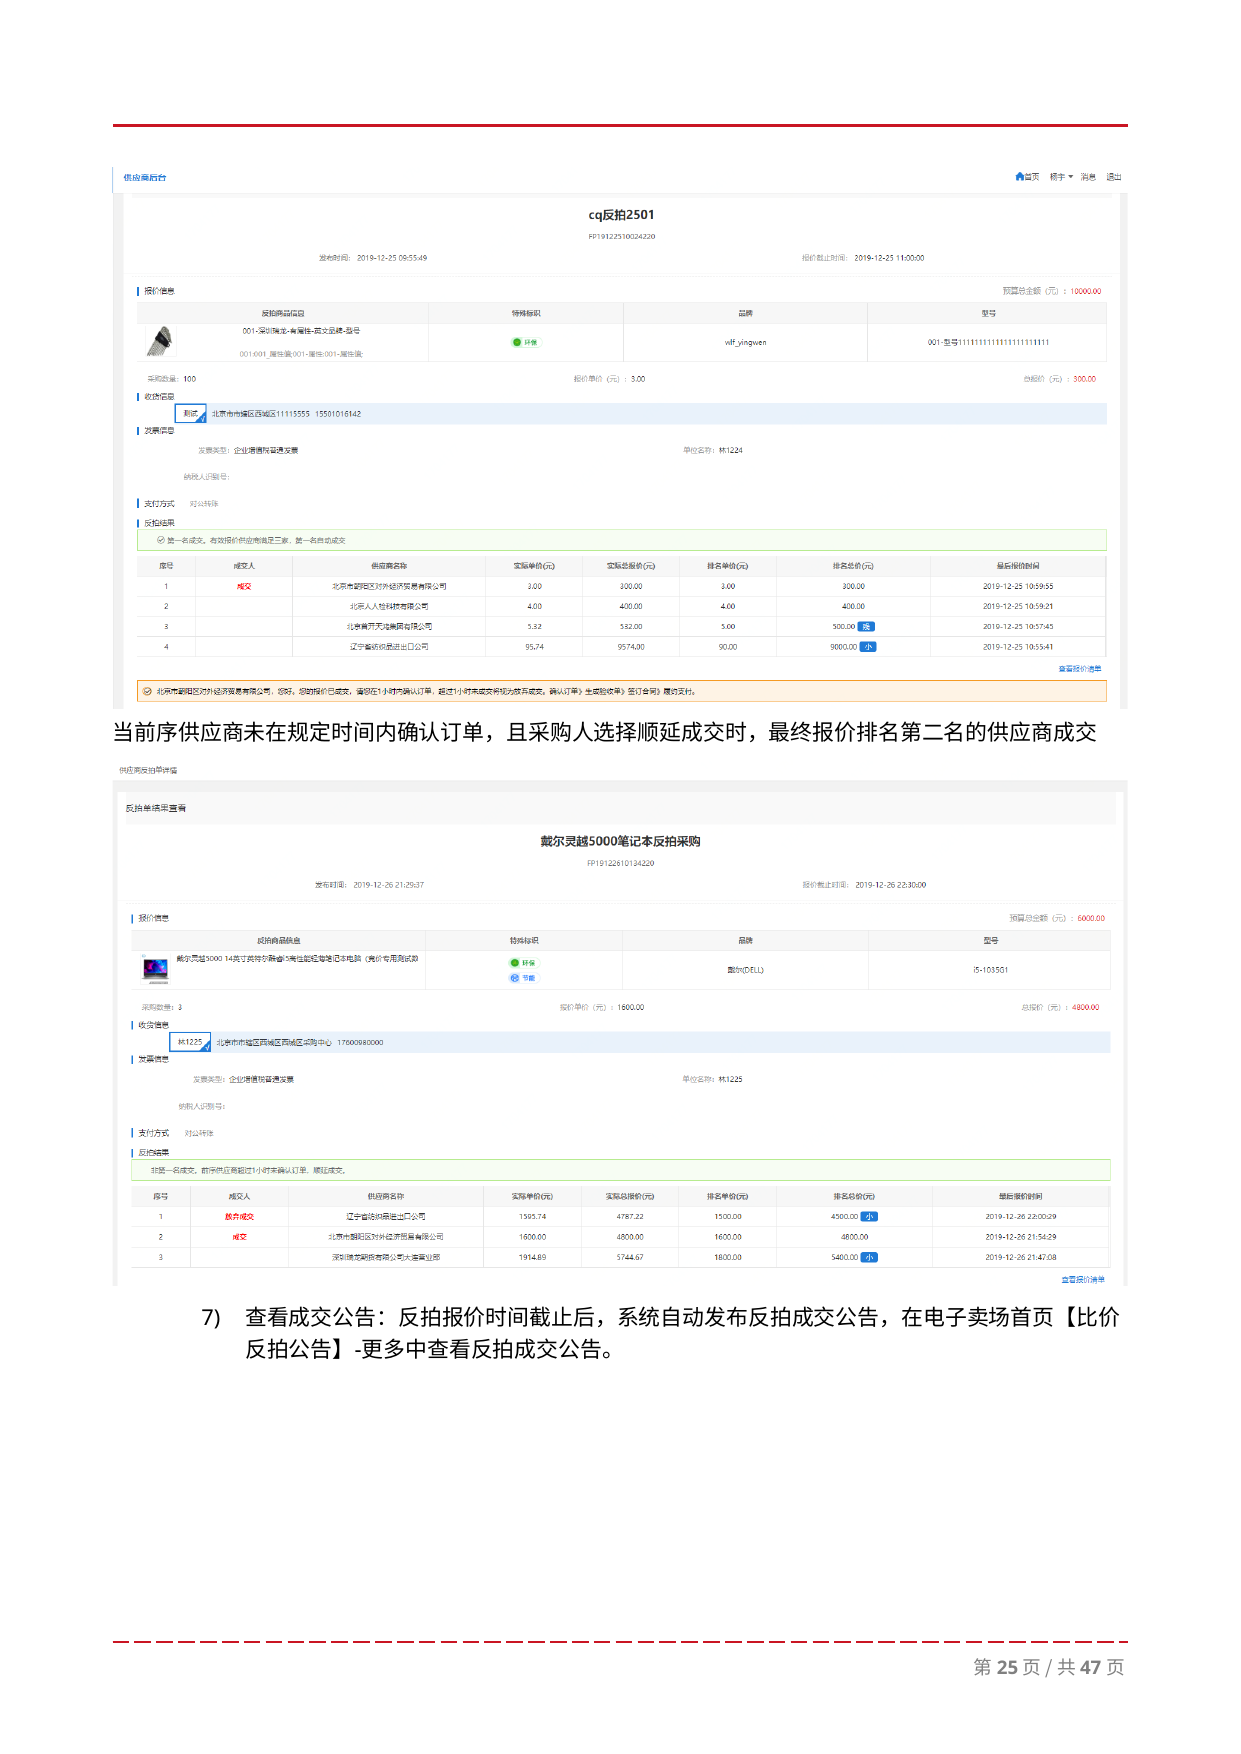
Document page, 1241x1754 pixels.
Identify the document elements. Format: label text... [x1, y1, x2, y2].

picture [112, 760, 1128, 1286]
picture [112, 167, 1128, 709]
text 当前序供应商未在规定时间内确认订单，且采购人选择顺延成交时，最终报价排名第二名的供应商成交 [112, 714, 1128, 747]
list 查看成交公告：反拍报价时间截止后，系统自动发布反拍成交公告，在电子卖场首页【比价反拍公告】-更多中查看反拍成交公告。 [201, 1299, 1128, 1364]
